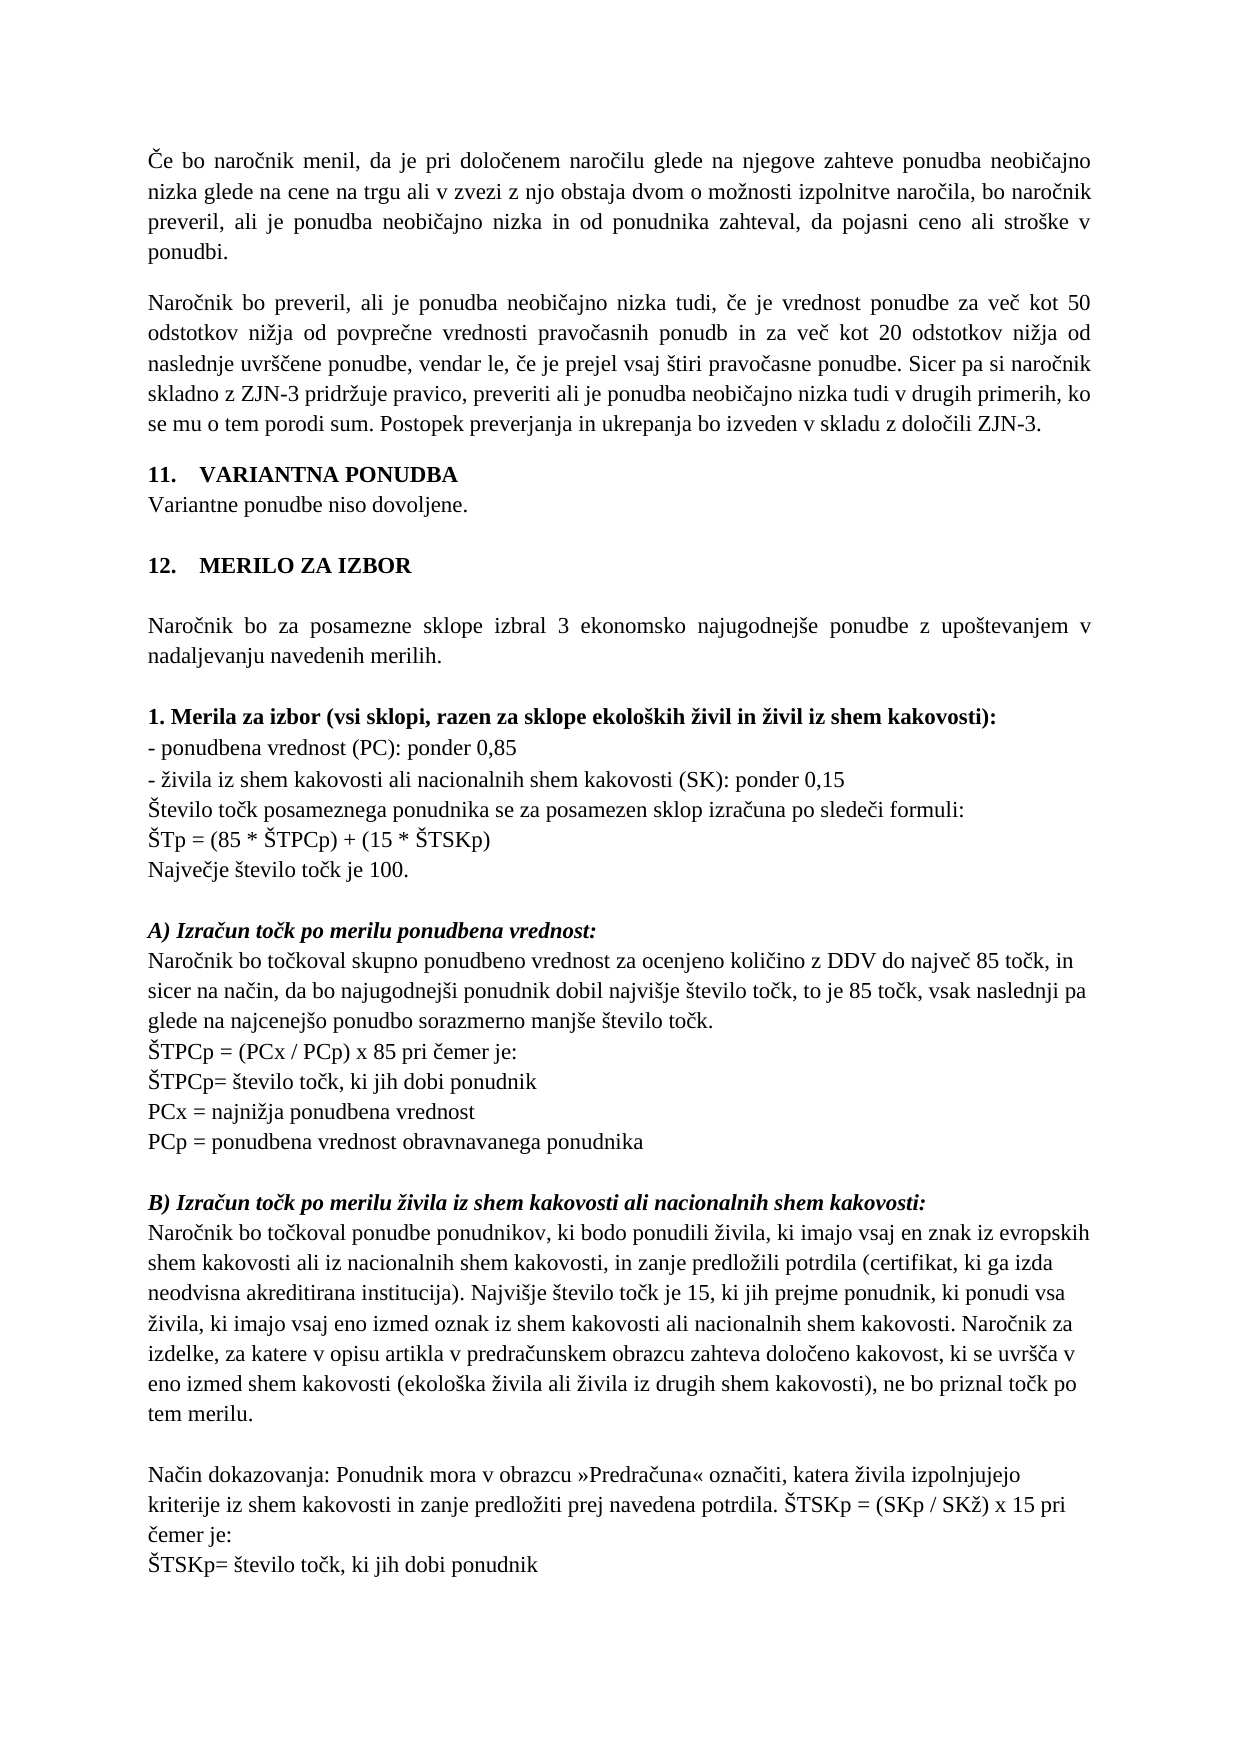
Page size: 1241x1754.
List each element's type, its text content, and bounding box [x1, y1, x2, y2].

text Naročnik bo točkoval ponudbe ponudnikov, ki bodo ponudili živila, ki imajo vsaj en znak iz evropskih shem kakovosti ali iz nacionalnih shem kakovosti, in zanje predložili potrdila (certifikat, ki ga izda neodvisna akreditirana institucija). Najvišje število točk je 15, ki jih prejme ponudnik, ki ponudi vsa živila, ki imajo vsaj eno izmed oznak iz shem kakovosti ali nacionalnih shem kakovosti. Naročnik za izdelke, za katere v opisu artikla v predračunskem obrazcu zahteva določeno kakovost, ki se uvršča v eno izmed shem kakovosti (ekološka živila ali živila iz drugih shem kakovosti), ne bo priznal točk po tem merilu. [148, 1219, 1093, 1427]
text PCx = najnižja ponudbena vrednost [148, 1098, 1093, 1124]
text ŠTPCp = (PCx / PCp) x 85 pri čemer je: [148, 1038, 1093, 1064]
text 11. VARIANTNA PONUDBA [148, 461, 1093, 487]
text ŠTp = (85 * ŠTPCp) + (15 * ŠTSKp) [148, 826, 1093, 853]
text - živila iz shem kakovosti ali nacionalnih shem kakovosti (SK): ponder 0,15 [148, 766, 1093, 792]
text 12. MERILO ZA IZBOR [148, 552, 1093, 578]
text PCp = ponudbena vrednost obravnavanega ponudnika [148, 1128, 1093, 1155]
text 1. Merila za izbor (vsi sklopi, razen za sklope ekoloških živil in živil iz shem kakovosti): [148, 703, 1093, 729]
text Naročnik bo točkoval skupno ponudbeno vrednost za ocenjeno količino z DDV do največ 85 točk, in sicer na način, da bo najugodnejši ponudnik dobil najvišje število točk, to je 85 točk, vsak naslednji pa glede na najcenejšo ponudbo sorazmerno manjše število točk. [148, 947, 1093, 1034]
text A) Izračun točk po merilu ponudbena vrednost: [148, 917, 1093, 943]
text Naročnik bo preveril, ali je ponudba neobičajno nizka tudi, če je vrednost ponudbe za več kot 50 odstotkov nižja od povprečne vrednosti pravočasnih ponudb in za več kot 20 odstotkov nižja od naslednje uvrščene ponudbe, vendar le, če je prejel vsaj štiri pravočasne ponudbe. Sicer pa si naročnik skladno z ZJN-3 pridržuje pravico, preveriti ali je ponudba neobičajno nizka tudi v drugih primerih, ko se mu o tem porodi sum. Postopek preverjanja in ukrepanja bo izveden v skladu z določili ZJN-3. [148, 289, 1093, 436]
text Način dokazovanja: Ponudnik mora v obrazcu »Predračuna« označiti, katera živila izpolnjujejo kriterije iz shem kakovosti in zanje predložiti prej navedena potrdila. ŠTSKp = (SKp / SKž) x 15 pri čemer je: [148, 1461, 1093, 1547]
text Če bo naročnik menil, da je pri določenem naročilu glede na njegove zahteve ponudba neobičajno nizka glede na cene na trgu ali v zvezi z njo obstaja dvom o možnosti izpolnitve naročila, bo naročnik preveril, ali je ponudba neobičajno nizka in od ponudnika zahteval, da pojasni ceno ali stroške v ponudbi. [148, 148, 1093, 264]
text Število točk posameznega ponudnika se za posamezen sklop izračuna po sledeči formuli: [148, 796, 1093, 822]
text Naročnik bo za posamezne sklope izbral 3 ekonomsko najugodnejše ponudbe z upoštevanjem v nadaljevanju navedenih merilih. [148, 612, 1093, 669]
text B) Izračun točk po merilu živila iz shem kakovosti ali nacionalnih shem kakovosti: [148, 1189, 1093, 1215]
text Variantne ponudbe niso dovoljene. [148, 491, 1093, 518]
text ŠTPCp= število točk, ki jih dobi ponudnik [148, 1068, 1093, 1094]
text - ponudbena vrednost (PC): ponder 0,85 [148, 734, 1093, 761]
text ŠTSKp= število točk, ki jih dobi ponudnik [148, 1551, 1093, 1578]
text Največje število točk je 100. [148, 857, 1093, 883]
